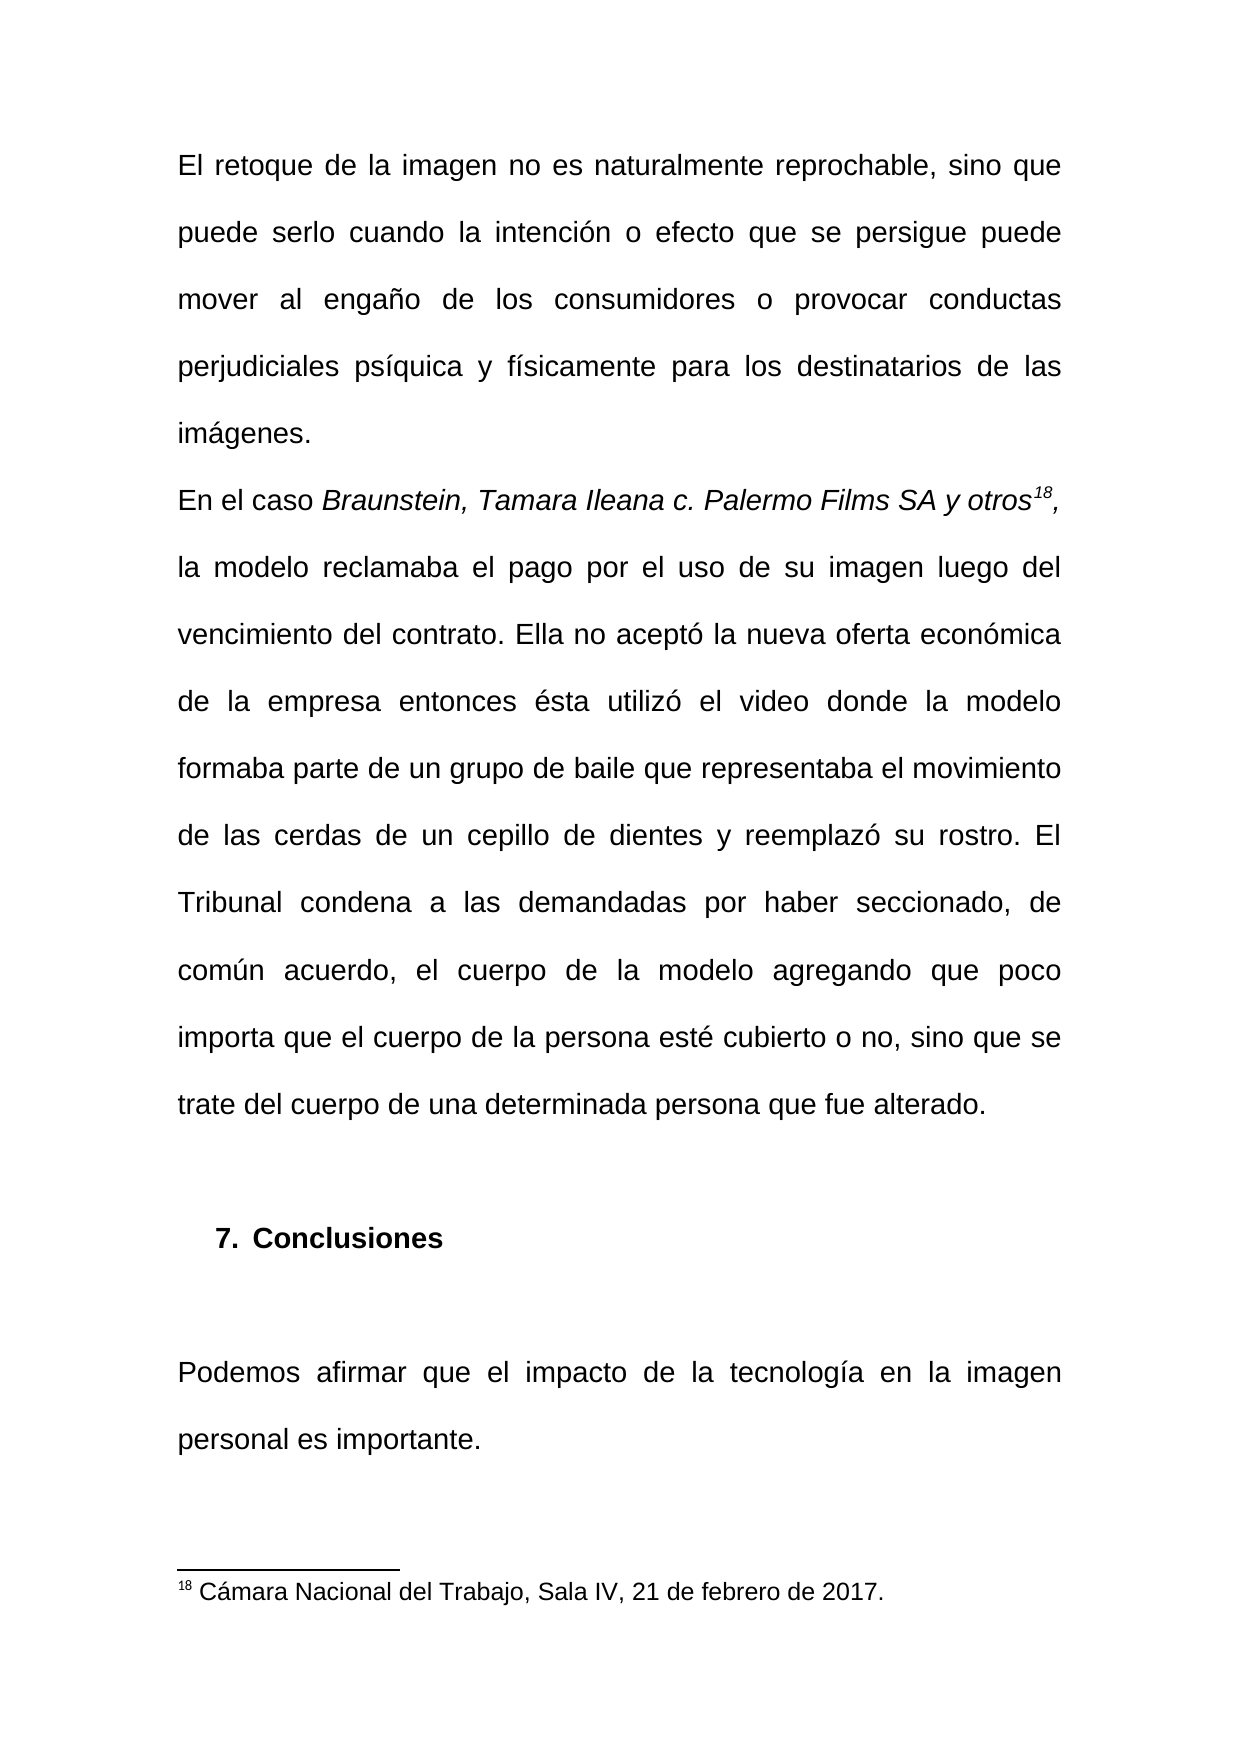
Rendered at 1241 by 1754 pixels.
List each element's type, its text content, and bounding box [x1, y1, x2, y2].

text Podemos afirmar que el impacto de la tecnología en la imagen personal es importante. [177, 1355, 1063, 1456]
text El retoque de la imagen no es naturalmente reprochable, sino que puede serlo cuando la intención o efecto que se persigue puede mover al engaño de los consumidores o provocar conductas perjudiciales psíquica y físicamente para los destinatarios de las imágenes. [177, 148, 1063, 449]
list En el caso Braunstein, Tamara Ileana c. Palermo Films SA y otros, la modelo reclamaba el pago por el uso de su imagen luego del vencimiento del contrato. Ella no aceptó la nueva oferta económica de la empresa entonces ésta utilizó el video donde la modelo formaba parte de un grupo de baile que representaba el movimiento de las cerdas de un cepillo de dientes y reemplazó su rostro. El Tribunal condena a las demandadas por haber seccionado, de común acuerdo, el cuerpo de la modelo agregando que poco importa que el cuerpo de la persona esté cubierto o no, sino que se trate del cuerpo de una determinada persona que fue alterado. [177, 483, 1063, 1120]
list Conclusiones [215, 1221, 1063, 1254]
